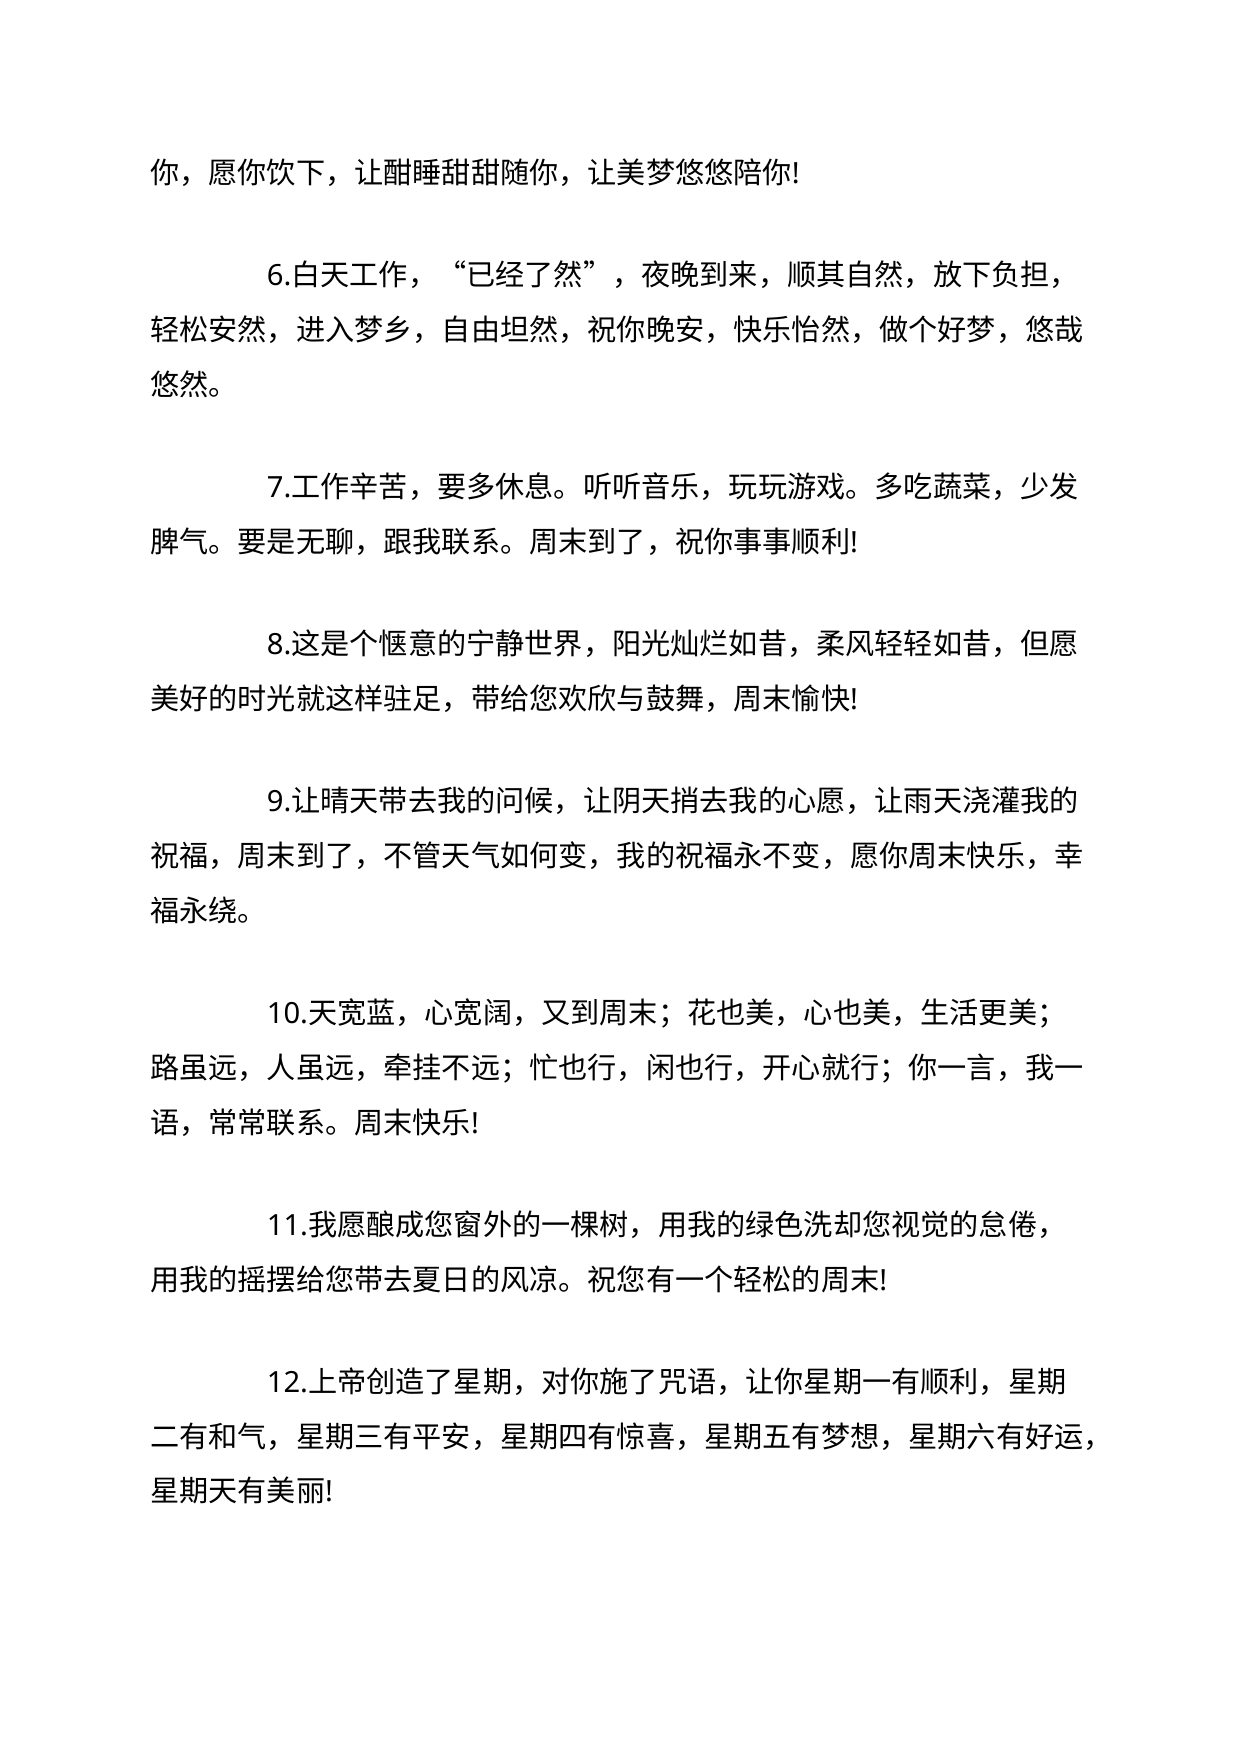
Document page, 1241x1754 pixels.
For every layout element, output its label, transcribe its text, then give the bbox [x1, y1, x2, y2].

text 7.工作辛苦，要多休息。听听音乐，玩玩游戏。多吃蔬菜，少发脾气。要是无聊，跟我联系。周末到了，祝你事事顺利! [150, 464, 1090, 561]
text 10.天宽蓝，心宽阔，又到周末；花也美，心也美，生活更美；路虽远，人虽远，牵挂不远；忙也行，闲也行，开心就行；你一言，我一语，常常联系。周末快乐! [150, 989, 1090, 1142]
text 8.这是个惬意的宁静世界，阳光灿烂如昔，柔风轻轻如昔，但愿美好的时光就这样驻足，带给您欢欣与鼓舞，周末愉快! [150, 621, 1090, 718]
text 12.上帝创造了星期，对你施了咒语，让你星期一有顺利，星期二有和气，星期三有平安，星期四有惊喜，星期五有梦想，星期六有好运，星期天有美丽! [150, 1358, 1090, 1510]
text 9.让晴天带去我的问候，让阴天捎去我的心愿，让雨天浇灌我的祝福，周末到了，不管天气如何变，我的祝福永不变，愿你周末快乐，幸福永绕。 [150, 778, 1090, 930]
text 6.白天工作，“已经了然”，夜晚到来，顺其自然，放下负担，轻松安然，进入梦乡，自由坦然，祝你晚安，快乐怡然，做个好梦，悠哉悠然。 [150, 252, 1090, 404]
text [150, 150, 1090, 192]
text 11.我愿酿成您窗外的一棵树，用我的绿色洗却您视觉的怠倦，用我的摇摆给您带去夏日的风凉。祝您有一个轻松的周末! [150, 1201, 1090, 1298]
